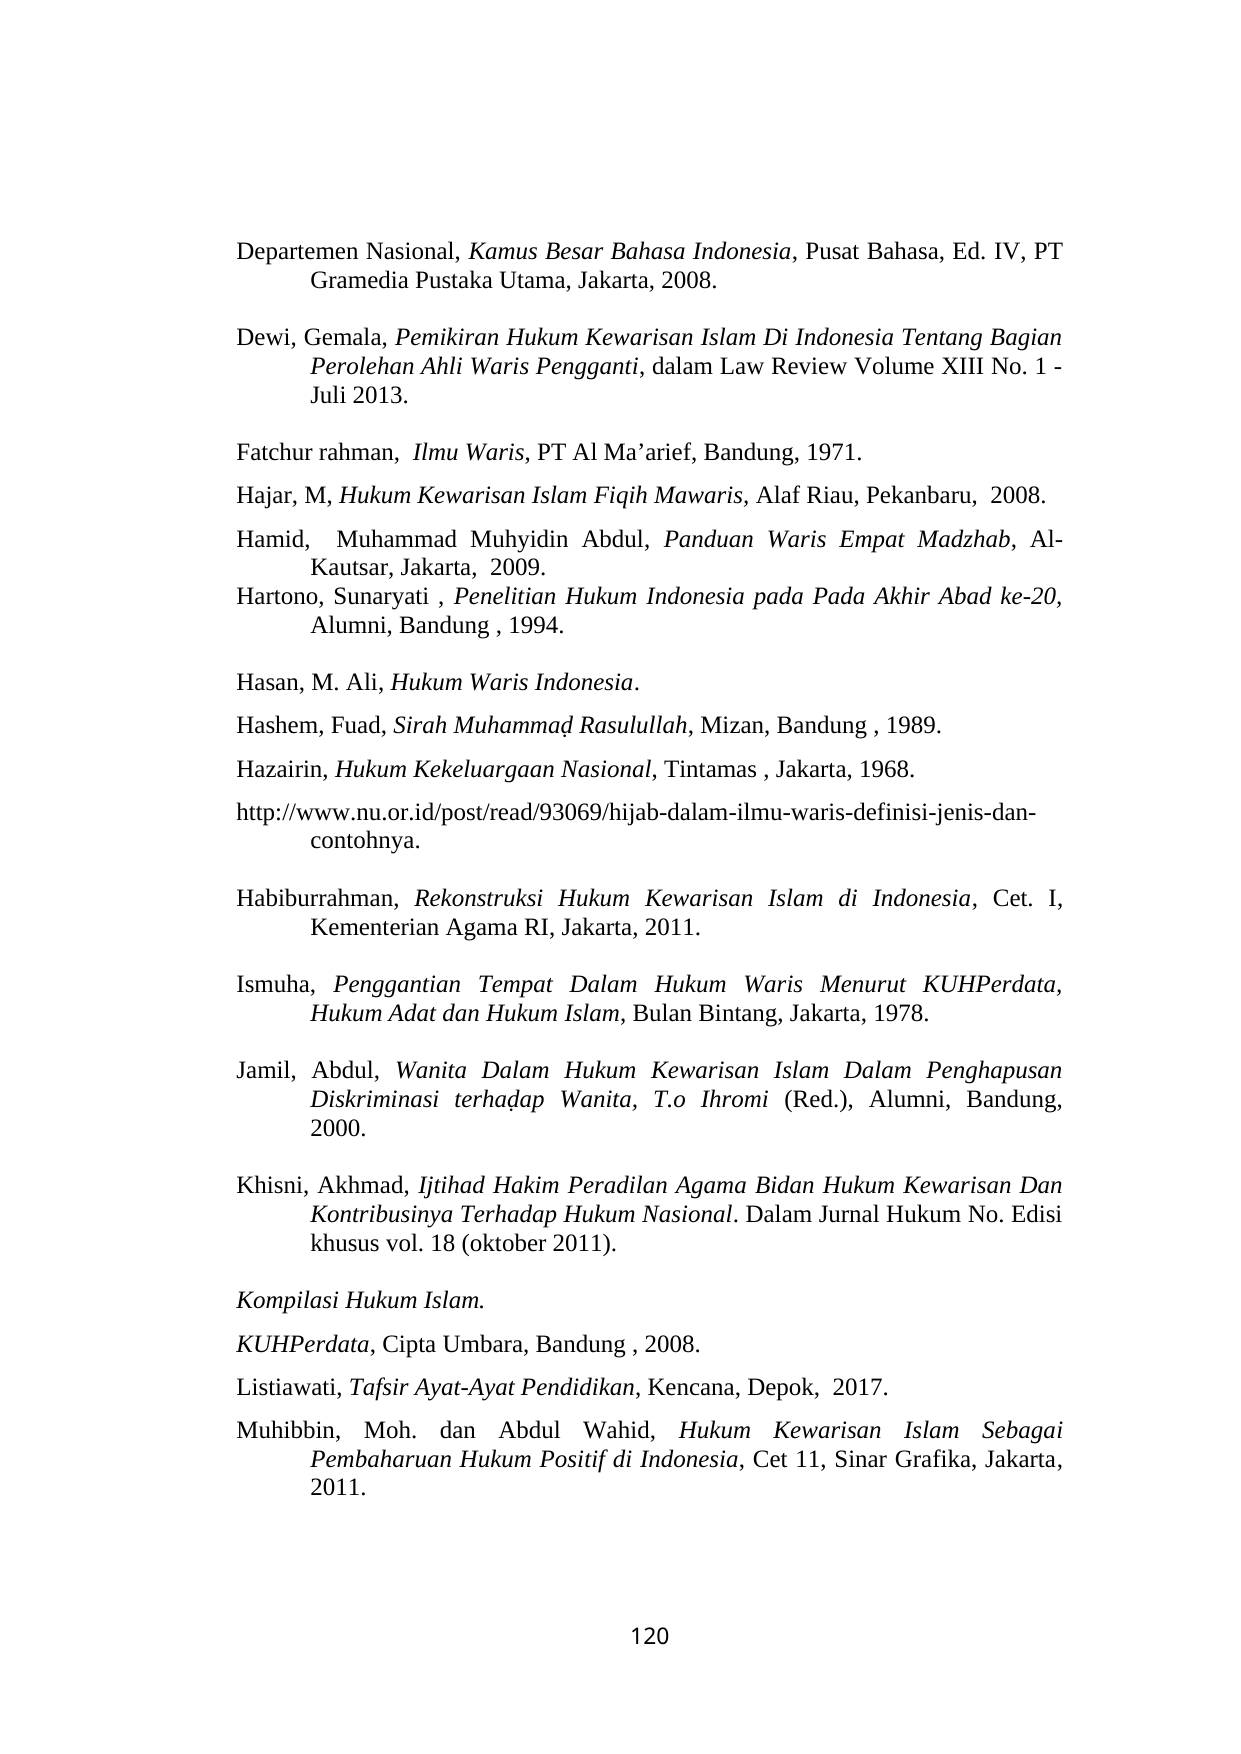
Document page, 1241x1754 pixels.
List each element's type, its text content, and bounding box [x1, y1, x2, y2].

text Khisni, Akhmad, Ijtihad Hakim Peradilan Agama Bidan Hukum Kewarisan Dan Kontribusinya Terhadap Hukum Nasional. Dalam Jurnal Hukum No. Edisi khusus vol. 18 (oktober 2011). [236, 1171, 1063, 1257]
text Hasan, M. Ali, Hukum Waris Indonesia. [236, 667, 1063, 696]
text Dewi, Gemala, Pemikiran Hukum Kewarisan Islam Di Indonesia Tentang Bagian Perolehan Ahli Waris Pengganti, dalam Law Review Volume XIII No. 1 - Juli 2013. [236, 322, 1063, 409]
text Ismuha, Penggantian Tempat Dalam Hukum Waris Menurut KUHPerdata, Hukum Adat dan Hukum Islam, Bulan Bintang, Jakarta, 1978. [236, 969, 1063, 1027]
text Hartono, Sunaryati , Penelitian Hukum Indonesia pada Pada Akhir Abad ke-20, Alumni, Bandung , 1994. [236, 581, 1063, 639]
text http://www.nu.or.id/post/read/93069/hijab-dalam-ilmu-waris-definisi-jenis-dan-contohnya. [236, 797, 1063, 854]
text Listiawati, Tafsir Ayat-Ayat Pendidikan, Kencana, Depok, 2017. [236, 1372, 1063, 1401]
text Hajar, M, Hukum Kewarisan Islam Fiqih Mawaris, Alaf Riau, Pekanbaru, 2008. [236, 481, 1063, 509]
text Hamid, Muhammad Muhyidin Abdul, Panduan Waris Empat Madzhab, Al-Kautsar, Jakarta, 2009. [236, 524, 1063, 581]
text KUHPerdata, Cipta Umbara, Bandung , 2008. [236, 1329, 1063, 1357]
text Kompilasi Hukum Islam. [236, 1286, 1063, 1314]
text Muhibbin, Moh. dan Abdul Wahid, Hukum Kewarisan Islam Sebagai Pembaharuan Hukum Positif di Indonesia, Cet 11, Sinar Grafika, Jakarta, 2011. [236, 1415, 1063, 1501]
text Hashem, Fuad, Sirah Muhammaḍ Rasulullah, Mizan, Bandung , 1989. [236, 711, 1063, 739]
text Habiburrahman, Rekonstruksi Hukum Kewarisan Islam di Indonesia, Cet. I, Kementerian Agama RI, Jakarta, 2011. [236, 883, 1063, 941]
text Jamil, Abdul, Wanita Dalam Hukum Kewarisan Islam Dalam Penghapusan Diskriminasi terhaḍap Wanita, T.o Ihromi (Red.), Alumni, Bandung, 2000. [236, 1056, 1063, 1142]
text Fatchur rahman, Ilmu Waris, PT Al Ma’arief, Bandung, 1971. [236, 437, 1063, 466]
text Departemen Nasional, Kamus Besar Bahasa Indonesia, Pusat Bahasa, Ed. IV, PT Gramedia Pustaka Utama, Jakarta, 2008. [236, 236, 1063, 294]
text Hazairin, Hukum Kekeluargaan Nasional, Tintamas , Jakarta, 1968. [236, 754, 1063, 782]
